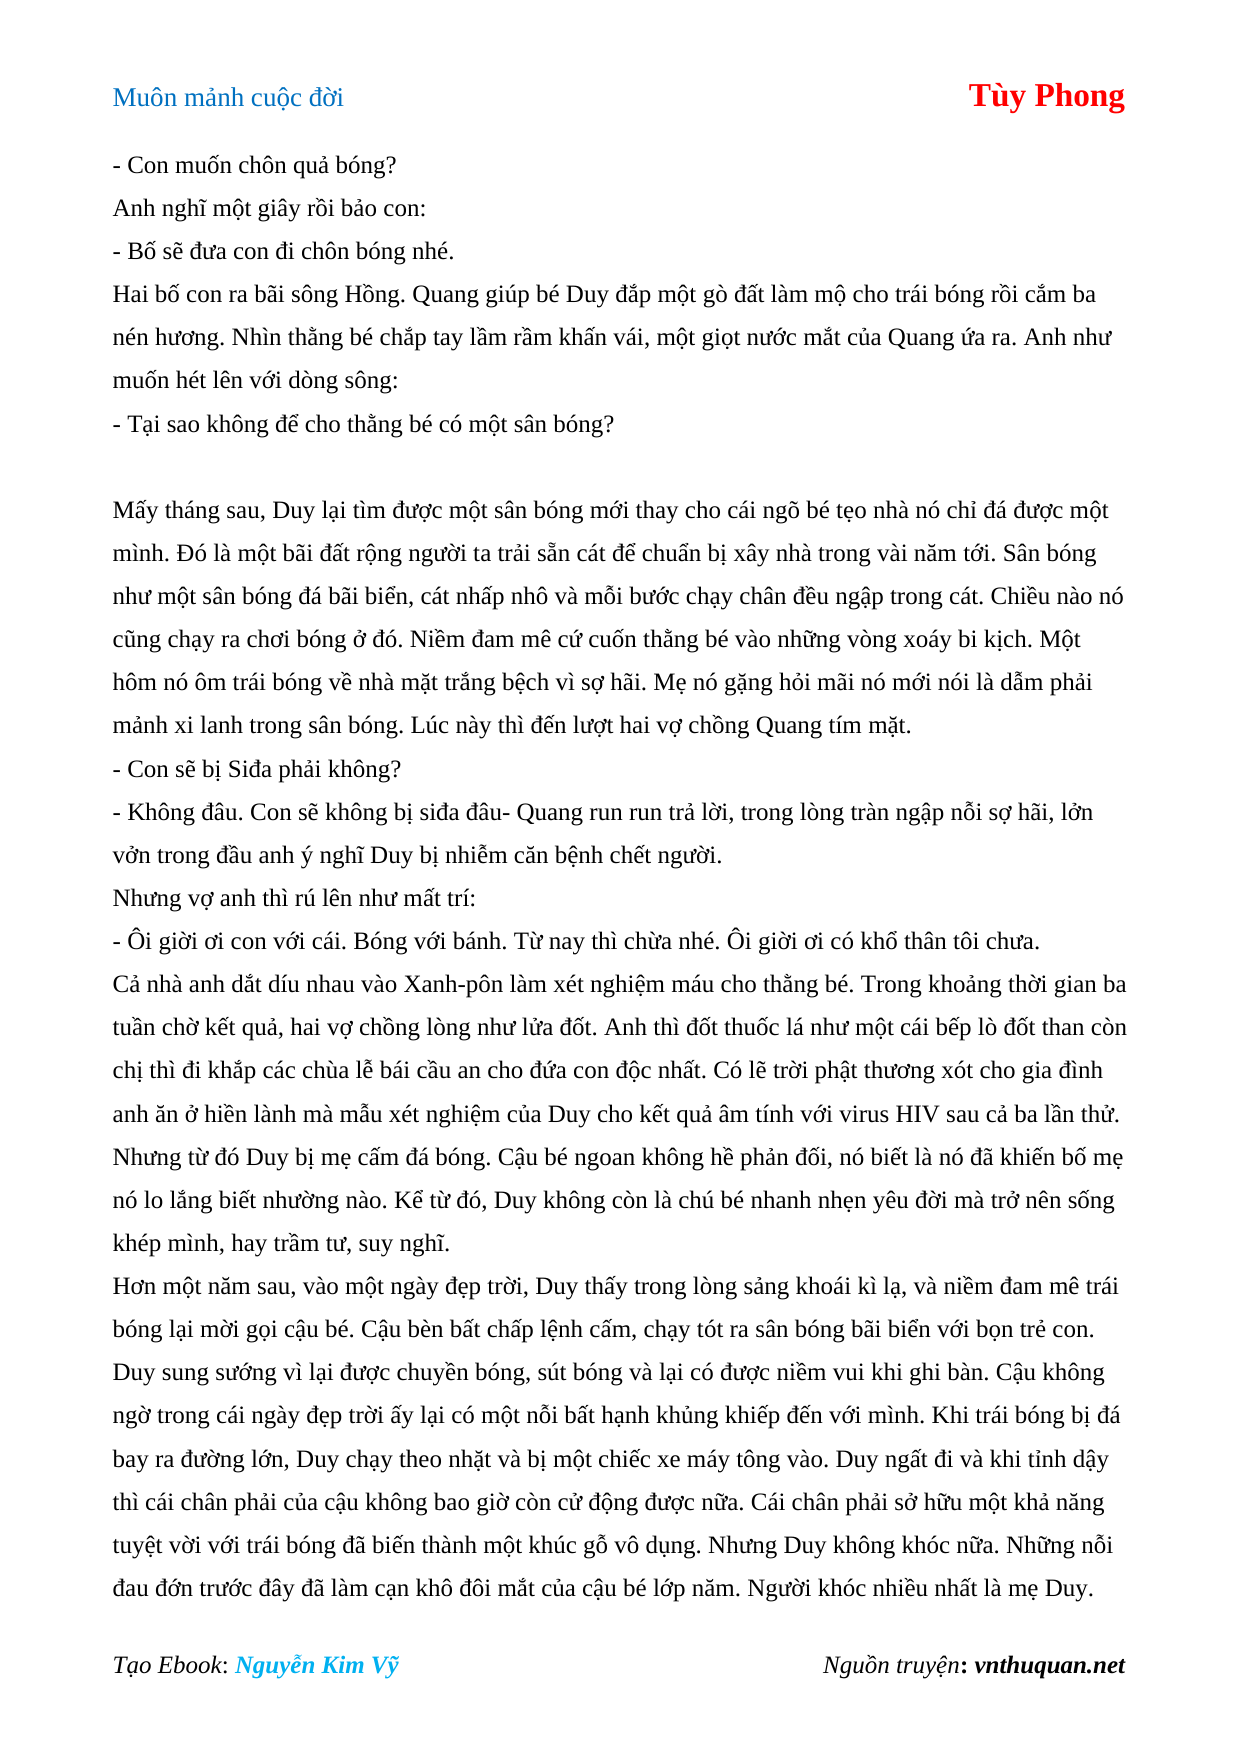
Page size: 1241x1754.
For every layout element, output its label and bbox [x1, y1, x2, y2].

text [112, 150, 1128, 1602]
